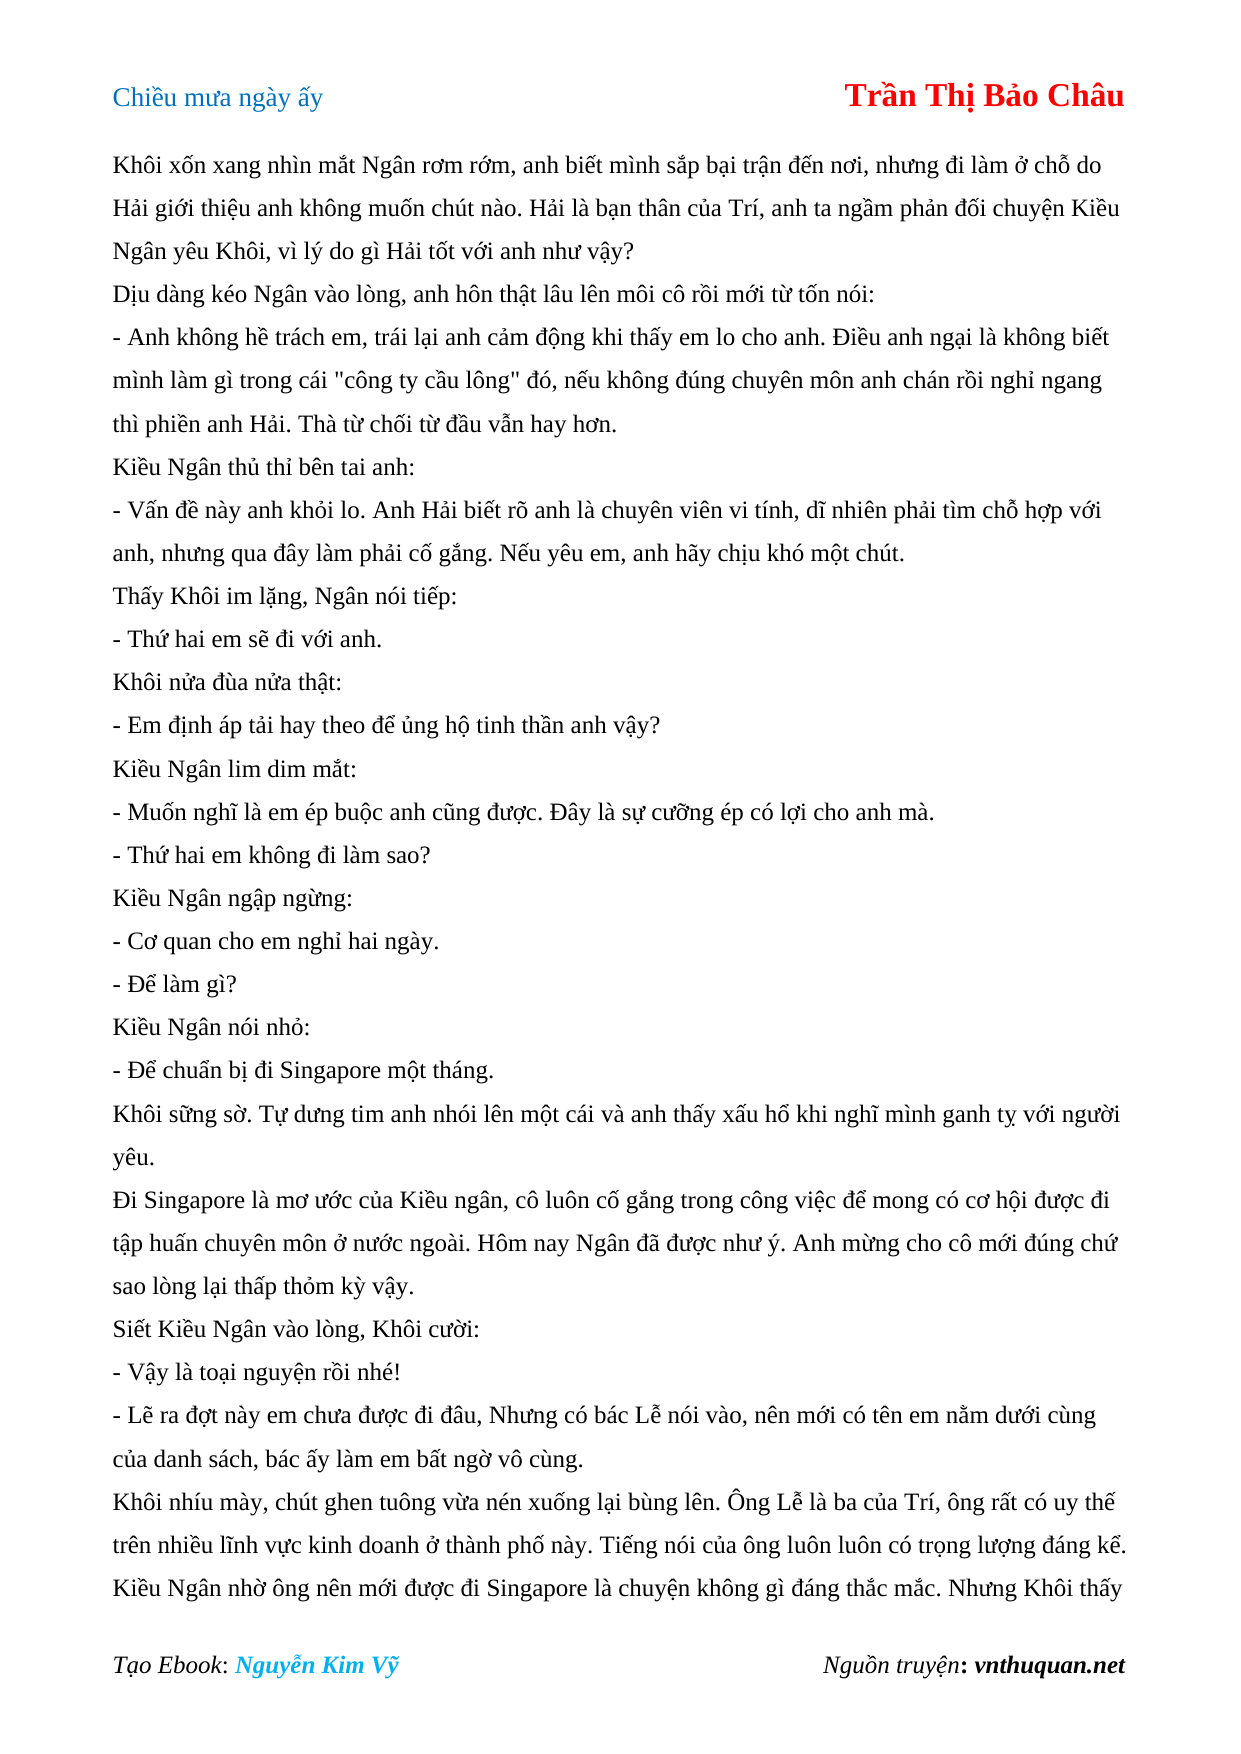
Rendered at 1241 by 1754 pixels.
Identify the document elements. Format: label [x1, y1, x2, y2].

text [112, 150, 1128, 1602]
